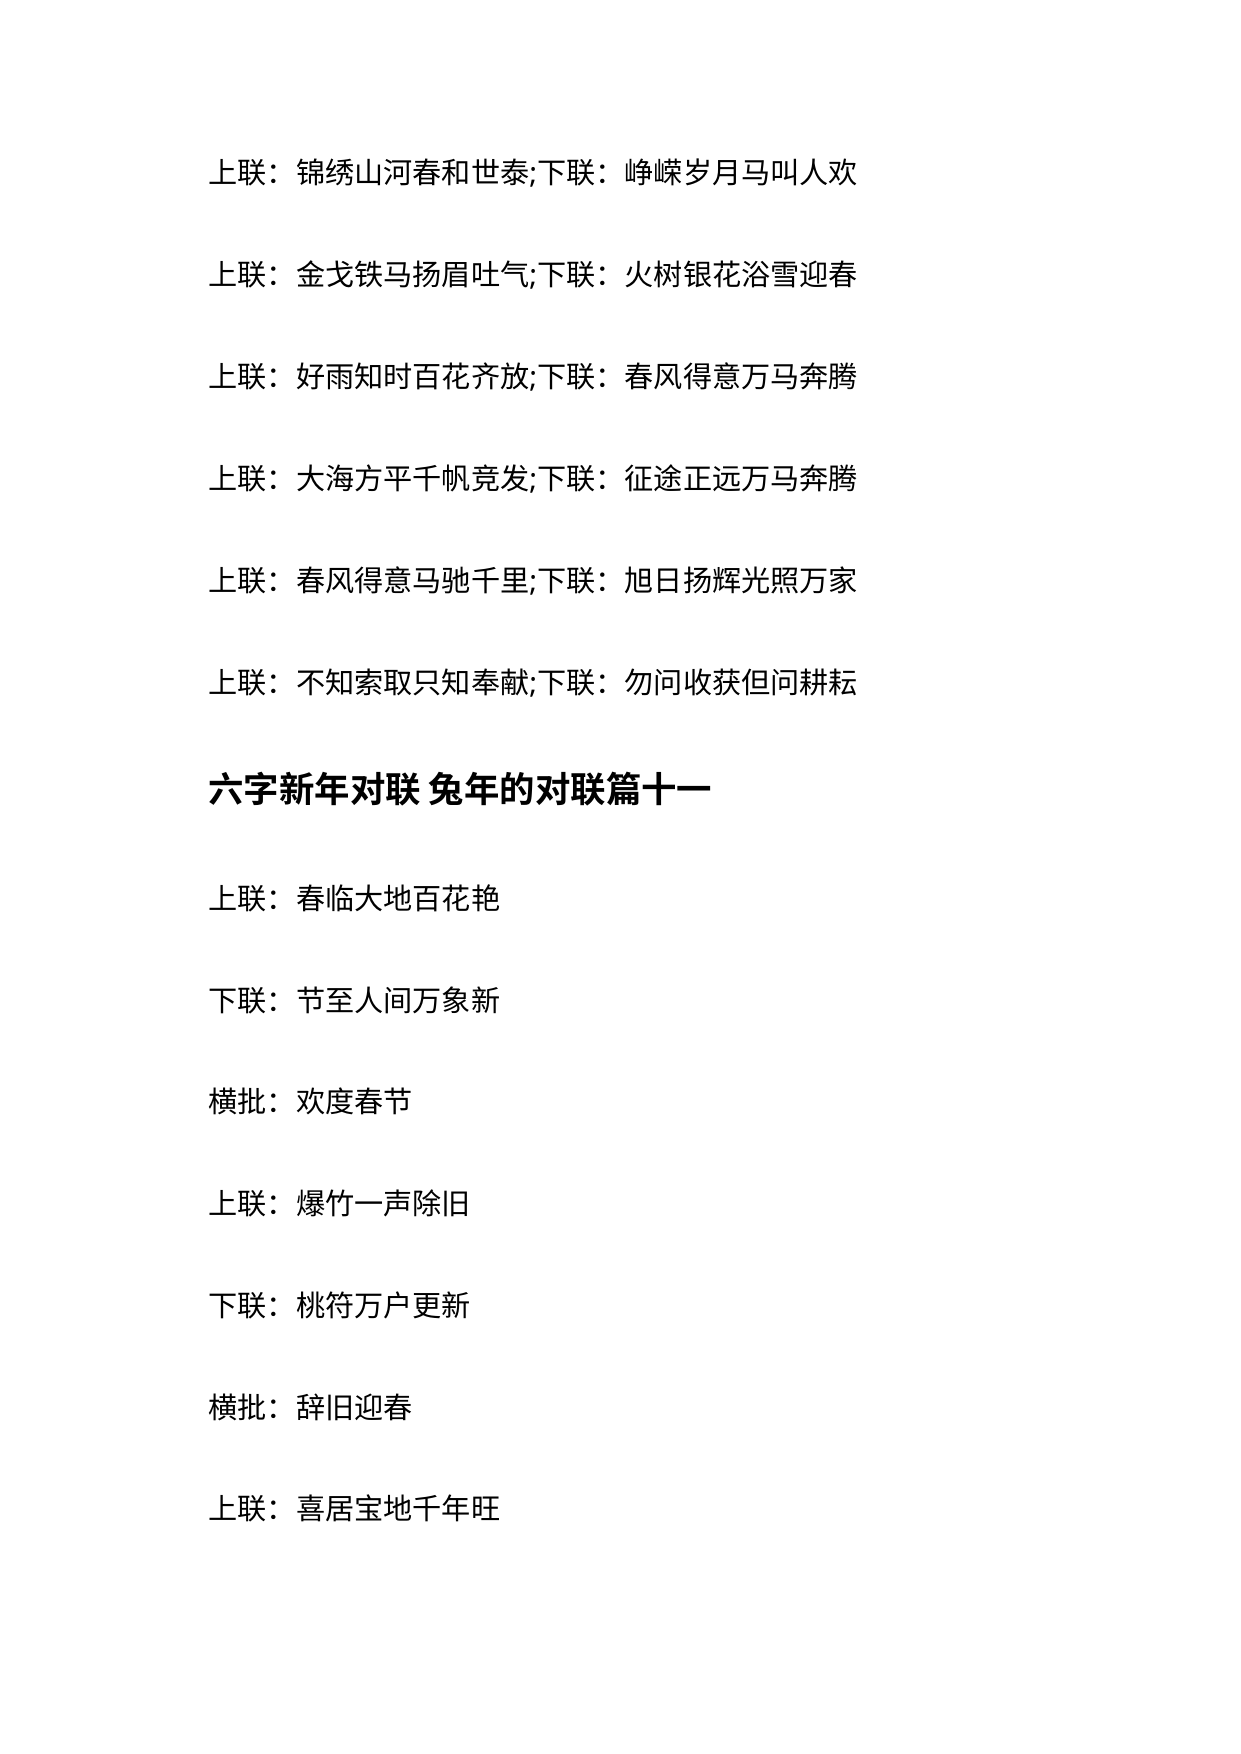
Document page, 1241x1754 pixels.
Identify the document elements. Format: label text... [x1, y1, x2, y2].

text 上联：不知索取只知奉献;下联：勿问收获但问耕耘 [150, 660, 1090, 702]
text 上联：春风得意马驰千里;下联：旭日扬辉光照万家 [150, 558, 1090, 600]
text 上联：金戈铁马扬眉吐气;下联：火树银花浴雪迎春 [150, 252, 1090, 294]
text 上联：锦绣山河春和世泰;下联：峥嵘岁月马叫人欢 [150, 150, 1090, 192]
text 下联：节至人间万象新 [150, 977, 1090, 1019]
text 下联：桃符万户更新 [150, 1282, 1090, 1325]
text 横批：辞旧迎春 [150, 1384, 1090, 1426]
text 横批：欢度春节 [150, 1079, 1090, 1121]
text 上联：春临大地百花艳 [150, 875, 1090, 918]
text 上联：大海方平千帆竞发;下联：征途正远万马奔腾 [150, 456, 1090, 498]
text 六字新年对联 兔年的对联篇十一 [150, 762, 1090, 813]
text 上联：好雨知时百花齐放;下联：春风得意万马奔腾 [150, 354, 1090, 396]
text 上联：喜居宝地千年旺 [150, 1486, 1090, 1528]
text 上联：爆竹一声除旧 [150, 1181, 1090, 1223]
